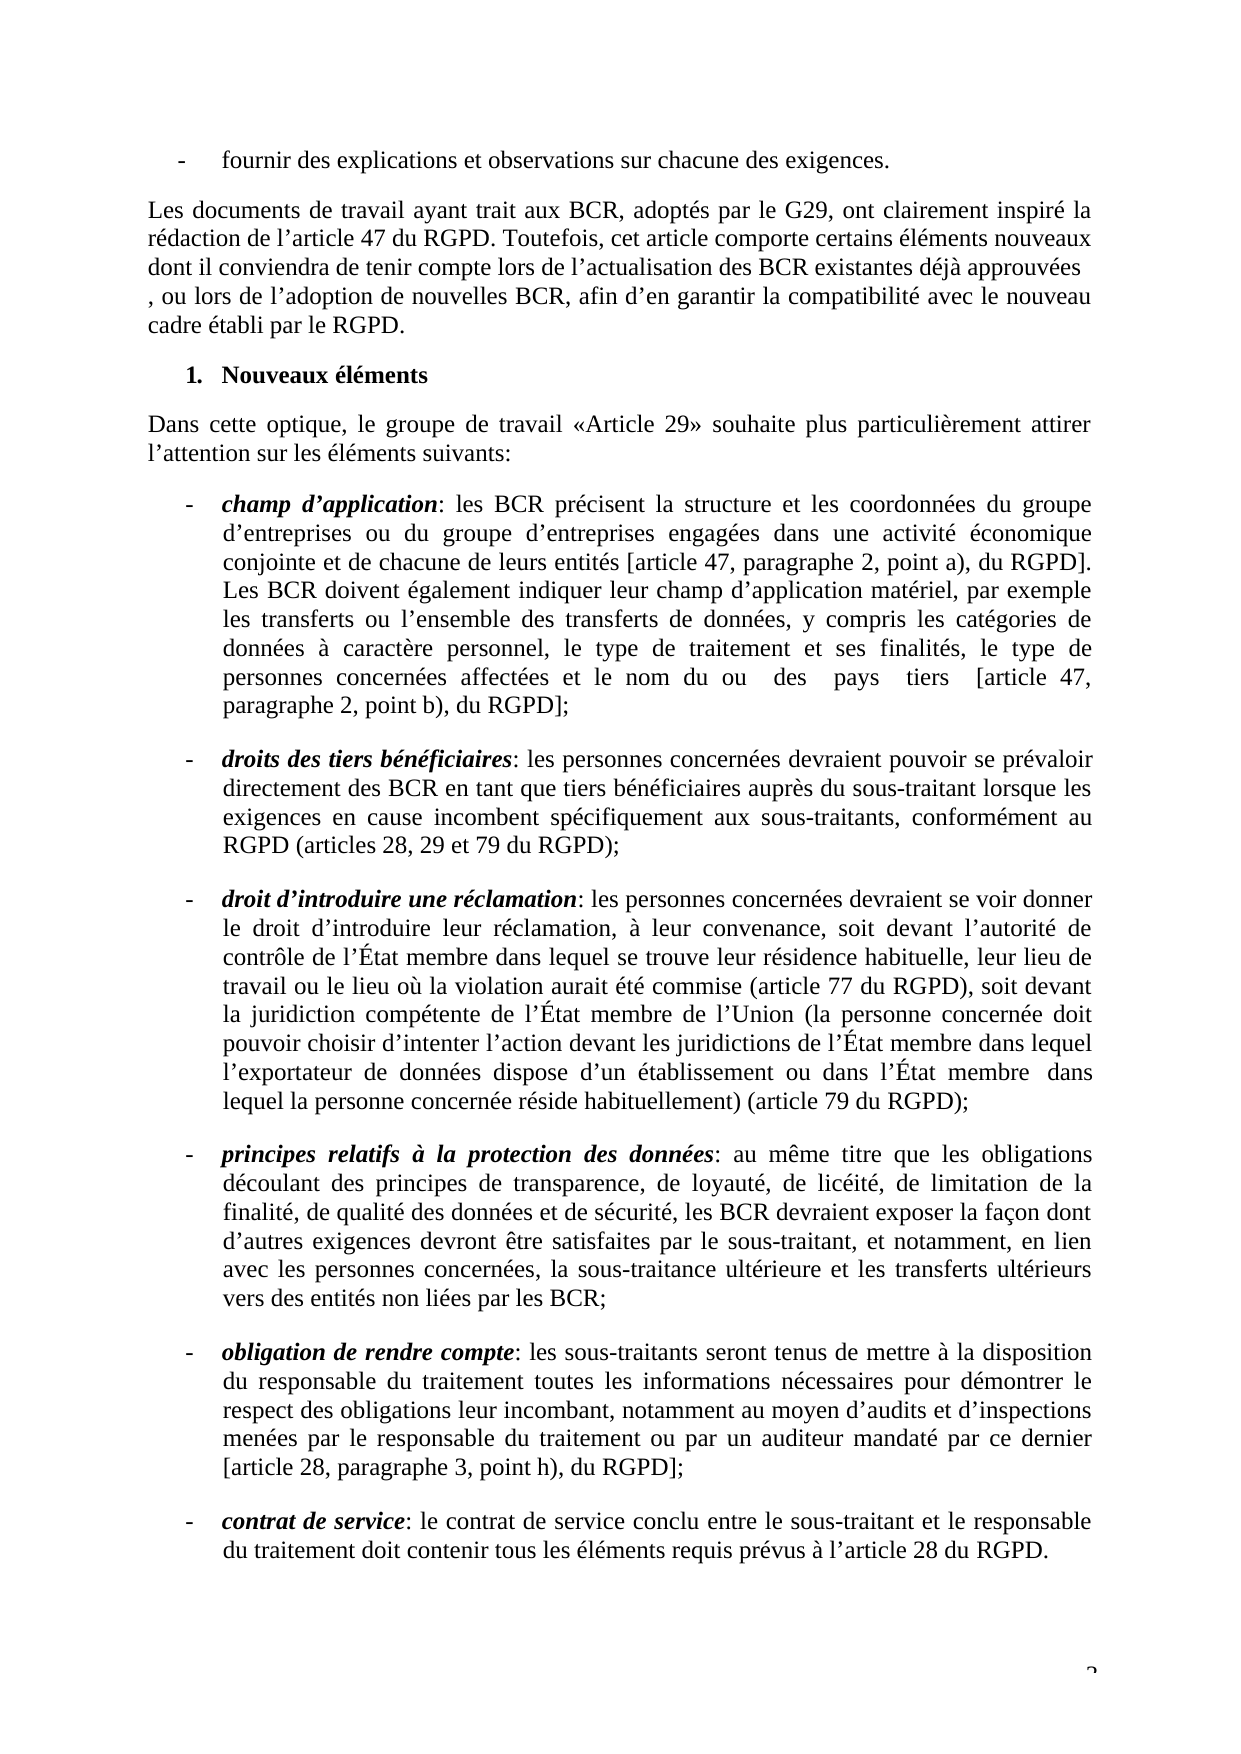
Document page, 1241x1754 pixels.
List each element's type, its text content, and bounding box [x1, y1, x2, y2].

list contrat de service: le contrat de service conclu entre le sous-traitant et le responsable du traitement doit contenir tous les éléments requis prévus à l’article 28 du RGPD. [185, 1506, 1093, 1563]
text Dans cette optique, le groupe de travail «Article 29» souhaite plus particulièrement attirer l’attention sur les éléments suivants: [148, 409, 1092, 466]
subtitle Nouveaux éléments [185, 360, 1115, 388]
list droits des tiers bénéficiaires: les personnes concernées devraient pouvoir se prévaloir directement des BCR en tant que tiers bénéficiaires auprès du sous-traitant lorsque les exigences en cause incombent spécifiquement aux sous-traitants, conformément au RGPD (articles 28, 29 et 79 du RGPD); [185, 744, 1093, 859]
list fournir des explications et observations sur chacune des exigences. [177, 145, 1115, 174]
list obligation de rendre compte: les sous-traitants seront tenus de mettre à la disposition du responsable du traitement toutes les informations nécessaires pour démontrer le respect des obligations leur incombant, notamment au moyen d’audits et d’inspections menées par le responsable du traitement ou par un auditeur mandaté par ce dernier [article 28, paragraphe 3, point h), du RGPD]; [185, 1337, 1093, 1481]
list champ d’application: les BCR précisent la structure et les coordonnées du groupe d’entreprises ou du groupe d’entreprises engagées dans une activité économique conjointe et de chacune de leurs entités [article 47, paragraphe 2, point a), du RGPD]. Les BCR doivent également indiquer leur champ d’application matériel, par exemple les transferts ou l’ensemble des transferts de données, y compris les catégories de données à caractère personnel, le type de traitement et ses finalités, le type de personnes concernées affectées et le nom du ou des pays tiers [article 47, paragraphe 2, point b), du RGPD]; [185, 489, 1093, 719]
text , ou lors de l’adoption de nouvelles BCR, afin d’en garantir la compatibilité avec le nouveau cadre établi par le RGPD. [148, 281, 1093, 338]
list droit d’introduire une réclamation: les personnes concernées devraient se voir donner le droit d’introduire leur réclamation, à leur convenance, soit devant l’autorité de contrôle de l’État membre dans lequel se trouve leur résidence habituelle, leur lieu de travail ou le lieu où la violation aurait été commise (article 77 du RGPD), soit devant la juridiction compétente de l’État membre de l’Union (la personne concernée doit pouvoir choisir d’intenter l’action devant les juridictions de l’État membre dans lequel l’exportateur de données dispose d’un établissement ou dans l’État membre dans lequel la personne concernée réside habituellement) (article 79 du RGPD); [185, 884, 1093, 1114]
text Les documents de travail ayant trait aux BCR, adoptés par le G29, ont clairement inspiré la rédaction de l’article 47 du RGPD. Toutefois, cet article comporte certains éléments nouveaux dont il conviendra de tenir compte lors de l’actualisation des BCR existantes déjà approuvées [148, 195, 1093, 281]
list principes relatifs à la protection des données: au même titre que les obligations découlant des principes de transparence, de loyauté, de licéité, de limitation de la finalité, de qualité des données et de sécurité, les BCR devraient exposer la façon dont d’autres exigences devront être satisfaites par le sous-traitant, et notamment, en lien avec les personnes concernées, la sous-traitance ultérieure et les transferts ultérieurs vers des entités non liées par les BCR; [185, 1139, 1093, 1312]
